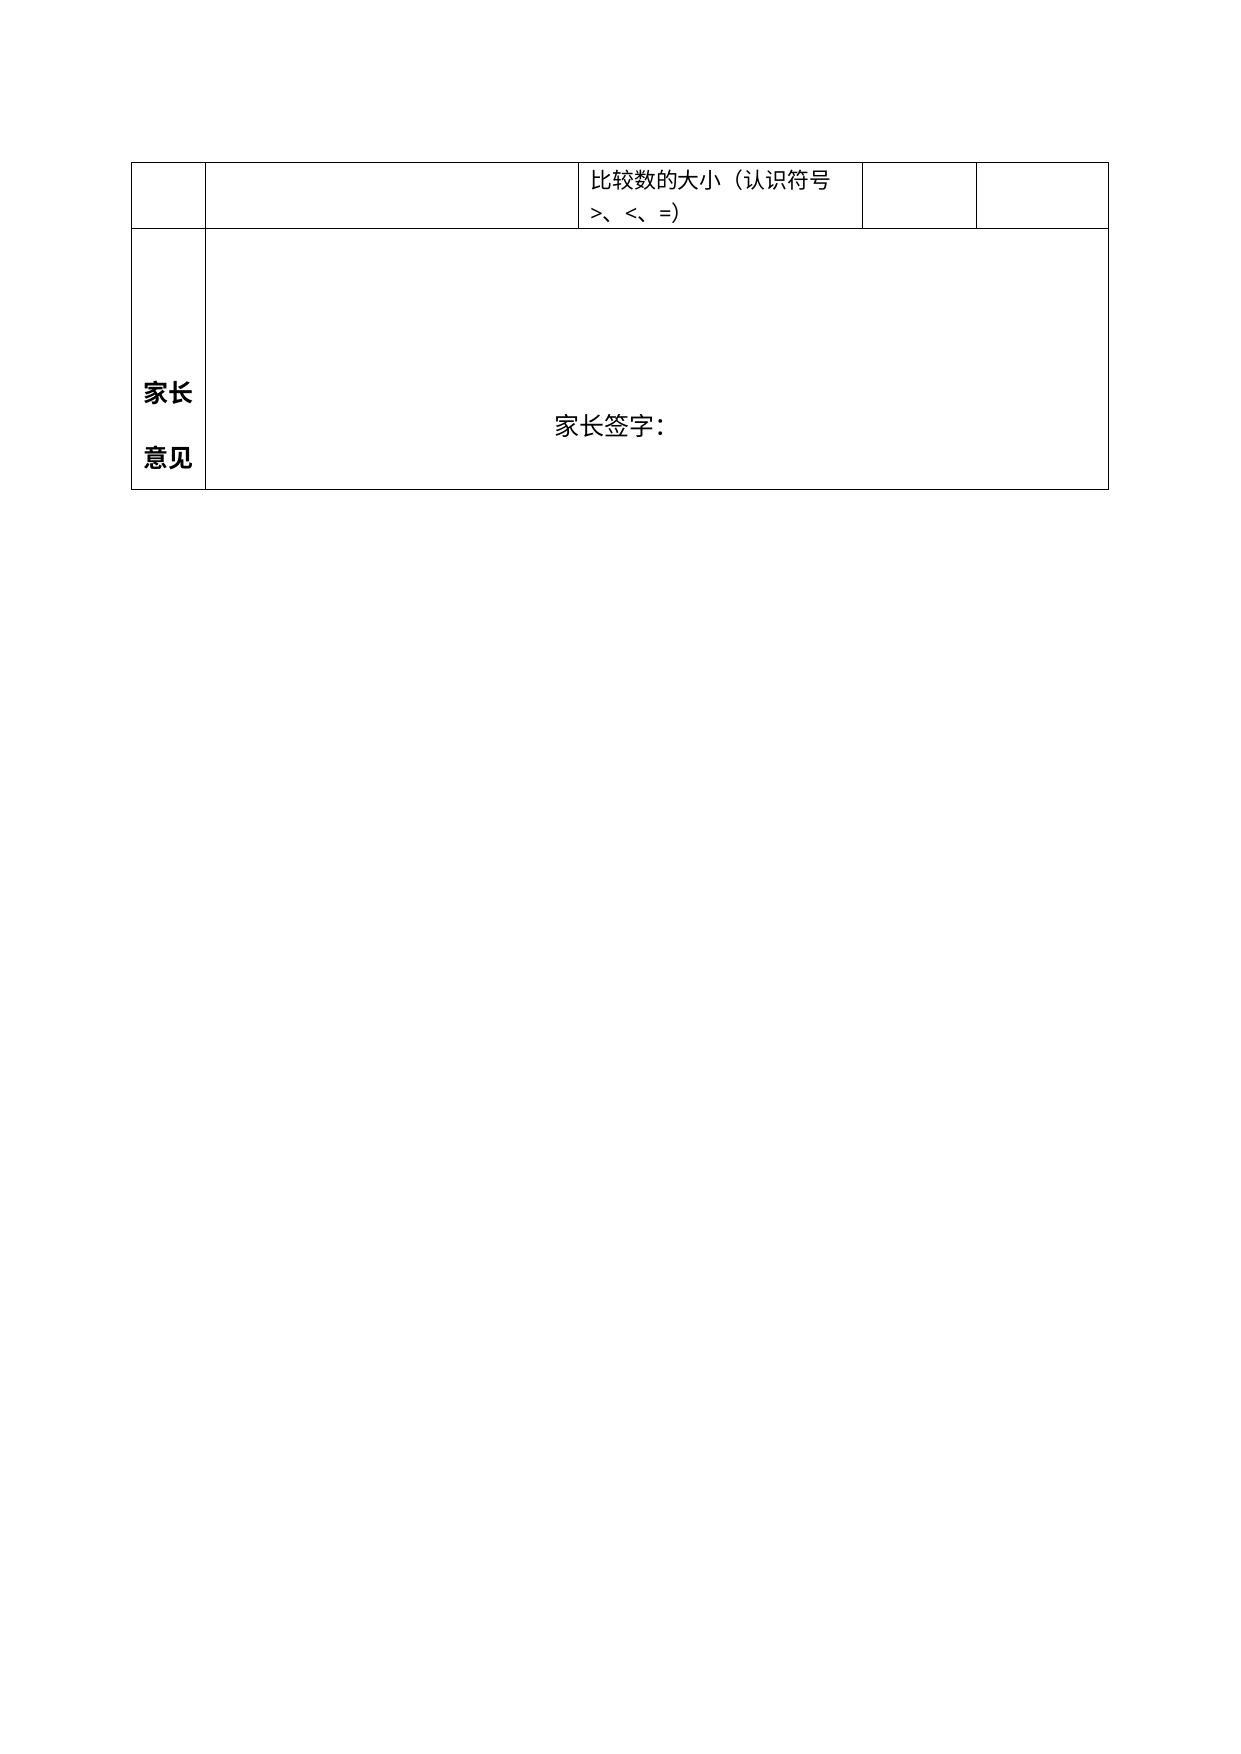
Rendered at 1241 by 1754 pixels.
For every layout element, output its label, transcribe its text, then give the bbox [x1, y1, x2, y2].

table_cell 家长意见 [132, 229, 205, 489]
table_cell 家长签字： [206, 229, 1108, 489]
table_cell 比较数的大小（认识符号>、<、=） [579, 163, 862, 228]
